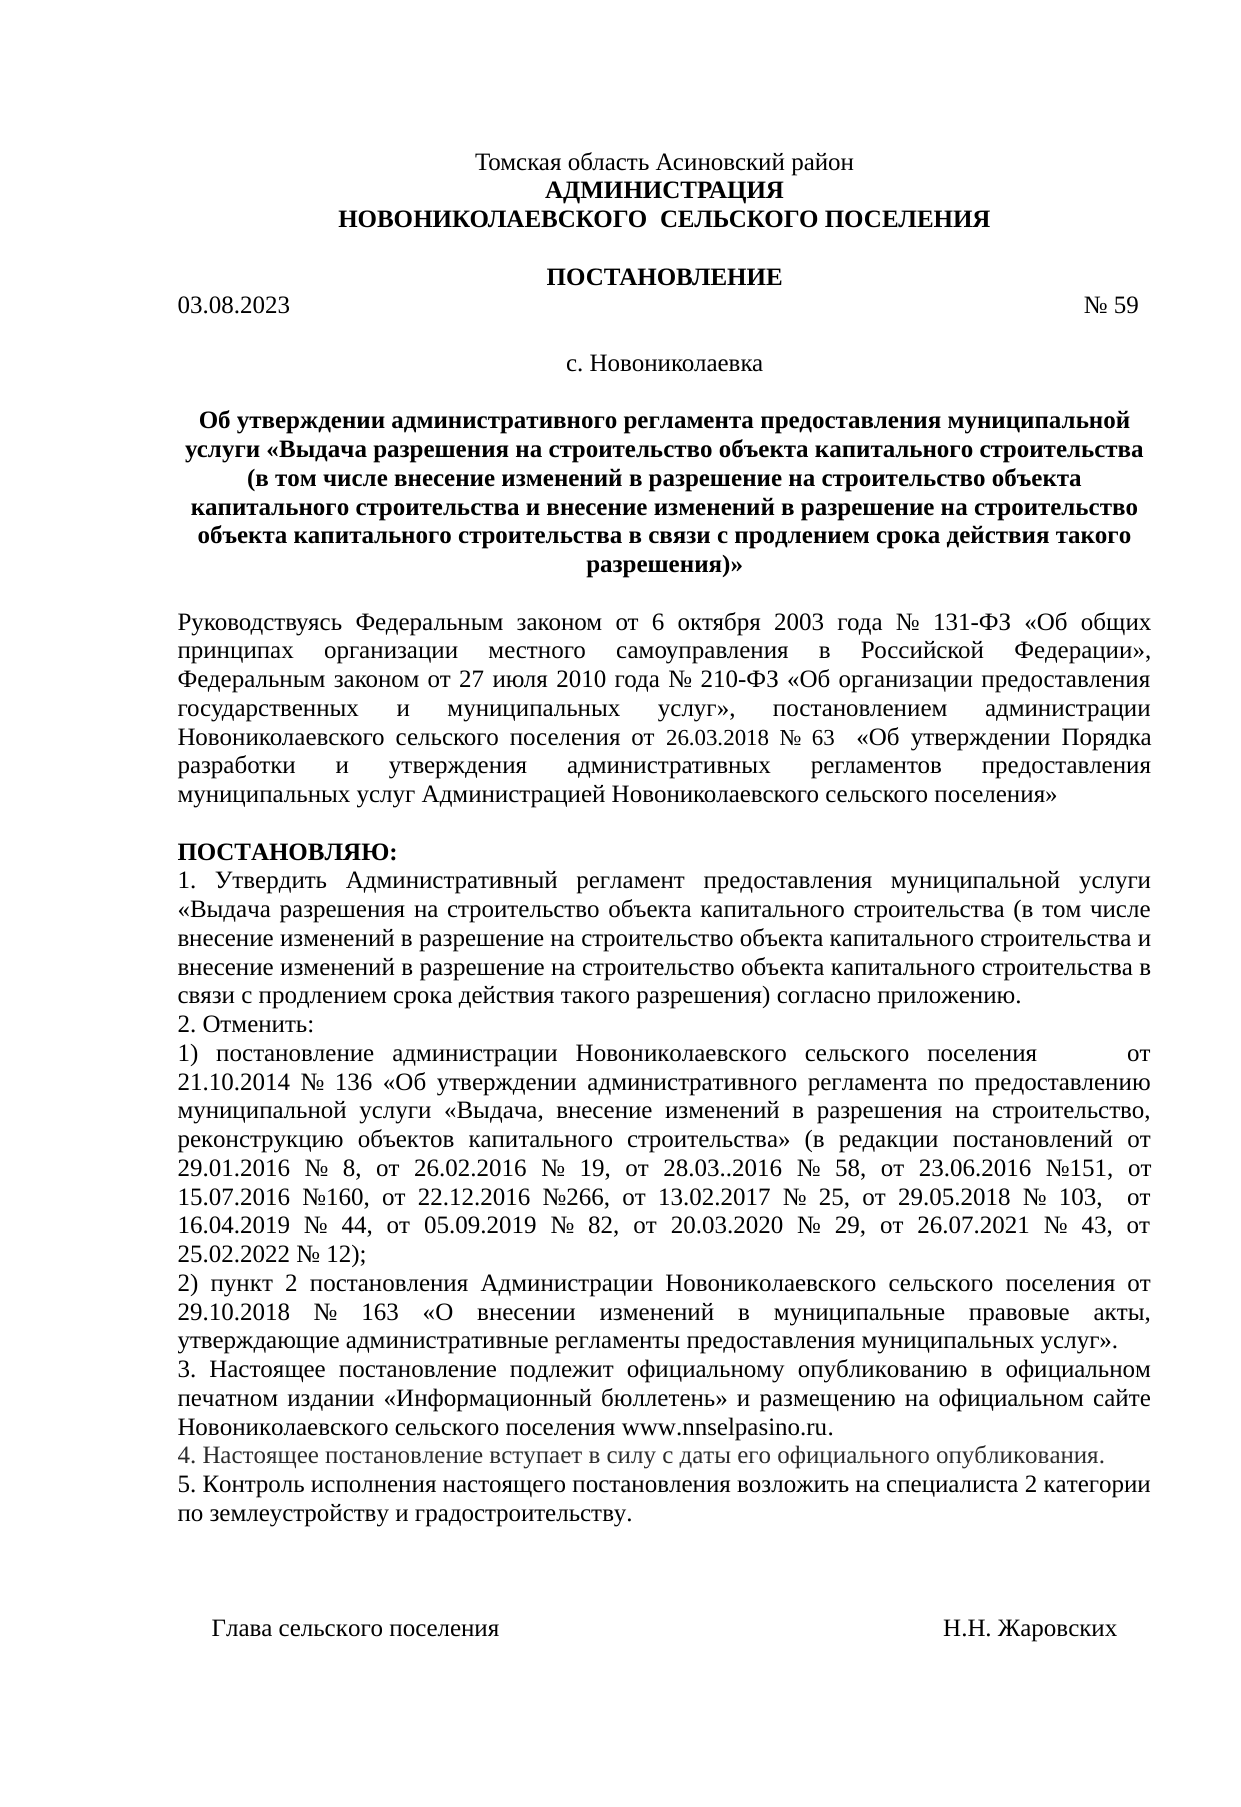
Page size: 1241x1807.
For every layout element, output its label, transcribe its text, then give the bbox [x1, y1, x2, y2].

text 2. Отменить: [177, 1009, 1152, 1038]
text 4. Настоящее постановление вступает в силу с даты его официального опубликования. [177, 1441, 1152, 1469]
text ПОСТАНОВЛЯЮ: [177, 837, 1152, 866]
text 1. Утвердить Административный регламент предоставления муниципальной услуги «Выдача разрешения на строительство объекта капитального строительства (в том числе внесение изменений в разрешение на строительство объекта капитального строительства и внесение изменений в разрешение на строительство объекта капитального строительства в связи с продлением срока действия такого разрешения) согласно приложению. [177, 866, 1152, 1009]
text с. Новониколаевка [177, 348, 1152, 377]
text 2) пункт 2 постановления Администрации Новониколаевского сельского поселения от 29.10.2018 № 163 «О внесении изменений в муниципальные правовые акты, утверждающие административные регламенты предоставления муниципальных услуг». [177, 1268, 1152, 1354]
text Глава сельского поселения Н.Н. Жаровских [177, 1613, 1152, 1642]
text НОВОНИКОЛАЕВСКОГО СЕЛЬСКОГО ПОСЕЛЕНИЯ [177, 204, 1152, 233]
text Об утверждении административного регламента предоставления муниципальной услуги «Выдача разрешения на строительство объекта капитального строительства (в том числе внесение изменений в разрешение на строительство объекта капитального строительства и внесение изменений в разрешение на строительство объекта капитального строительства в связи с продлением срока действия такого разрешения)» [177, 406, 1152, 578]
text 5. Контроль исполнения настоящего постановления возложить на специалиста 2 категории по землеустройству и градостроительству. [177, 1469, 1152, 1527]
text 1) постановление администрации Новониколаевского сельского поселения от 21.10.2014 № 136 «Об утверждении административного регламента по предоставлению муниципальной услуги «Выдача, внесение изменений в разрешения на строительство, реконструкцию объектов капитального строительства» (в редакции постановлений от 29.01.2016 № 8, от 26.02.2016 № 19, от 28.03..2016 № 58, от 23.06.2016 №151, от 15.07.2016 №160, от 22.12.2016 №266, от 13.02.2017 № 25, от 29.05.2018 № 103, от 16.04.2019 № 44, от 05.09.2019 № 82, от 20.03.2020 № 29, от 26.07.2021 № 43, от 25.02.2022 № 12); [177, 1038, 1152, 1268]
text Руководствуясь Федеральным законом от 6 октября 2003 года № 131-ФЗ «Об общих принципах организации местного самоуправления в Российской Федерации», Федеральным законом от 27 июля 2010 года № 210-ФЗ «Об организации предоставления государственных и муниципальных услуг», постановлением администрации Новониколаевского сельского поселения от 26.03.2018 № 63 «Об утверждении Порядка разработки и утверждения административных регламентов предоставления муниципальных услуг Администрацией Новониколаевского сельского поселения» [177, 607, 1152, 808]
text 3. Настоящее постановление подлежит официальному опубликованию в официальном печатном издании «Информационный бюллетень» и размещению на официальном сайте Новониколаевского сельского поселения www.nnselpasino.ru. [177, 1354, 1152, 1441]
text ПОСТАНОВЛЕНИЕ [177, 262, 1152, 291]
text АДМИНИСТРАЦИЯ [177, 176, 1152, 204]
text Томская область Асиновский район [177, 147, 1152, 176]
text 03.08.2023 № 59 [177, 291, 1152, 319]
